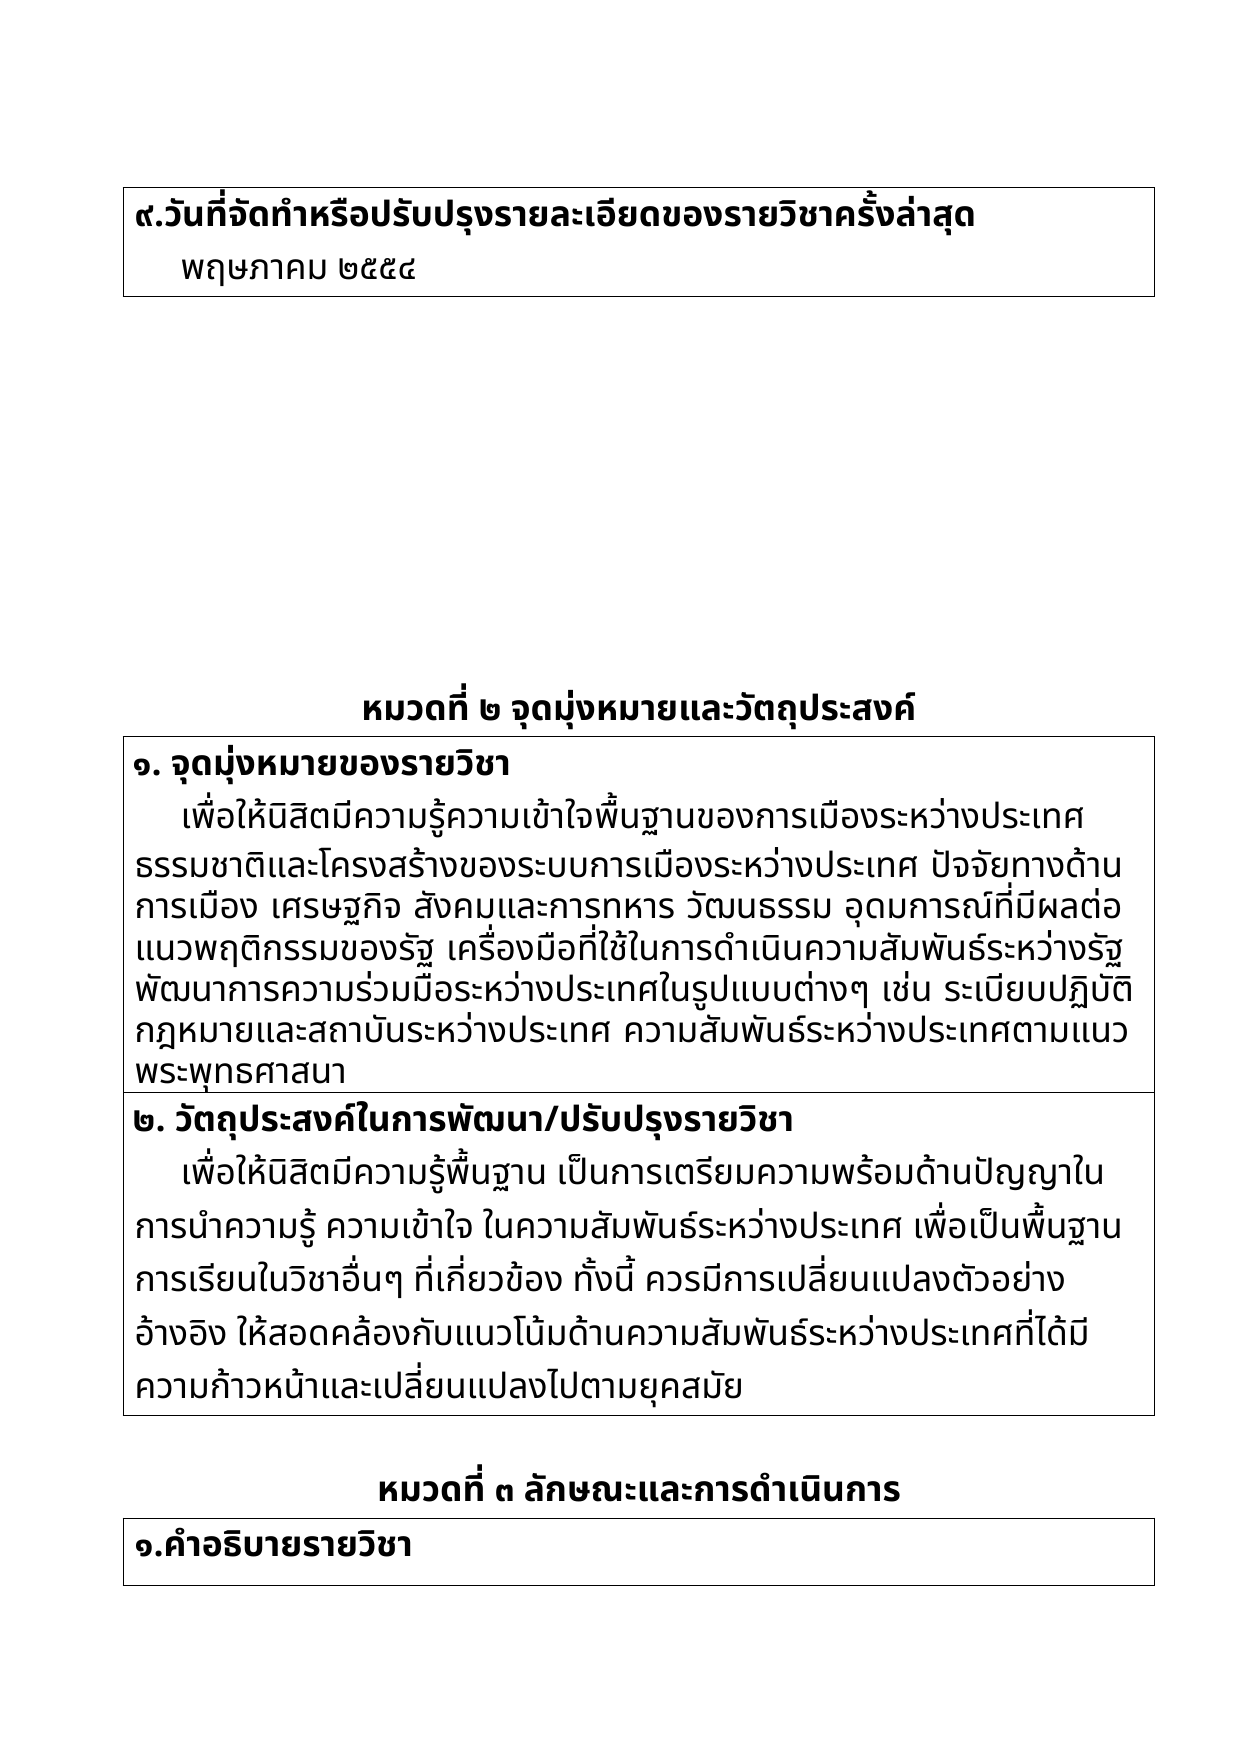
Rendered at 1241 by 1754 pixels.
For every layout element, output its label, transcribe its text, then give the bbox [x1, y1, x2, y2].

table_header ๑. จุดมุ่งหมายของรายวิชา เพื่อให้นิสิตมีความรู้ความเข้าใจพื้นฐานของการเมืองระหว่างประเทศ ธรรมชาติและโครงสร้างของระบบการเมืองระหว่างประเทศ ปัจจัยทางด้านการเมือง เศรษฐกิจ สังคมและการทหาร วัฒนธรรม อุดมการณ์ที่มีผลต่อแนวพฤติกรรมของรัฐ เครื่องมือที่ใช้ในการดำเนินความสัมพันธ์ระหว่างรัฐ พัฒนาการความร่วมมือระหว่างประเทศในรูปแบบต่างๆ เช่น ระเบียบปฏิบัติ กฎหมายและสถาบันระหว่างประเทศ ความสัมพันธ์ระหว่างประเทศตามแนวพระพุทธศาสนา [124, 737, 1154, 1092]
table_cell ๙.วันที่จัดทำหรือปรับปรุงรายละเอียดของรายวิชาครั้งล่าสุด พฤษภาคม ๒๕๕๔ [124, 188, 1154, 296]
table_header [124, 1519, 1154, 1585]
subtitle หมวดที่ ๒ จุดมุ่งหมายและวัตถุประสงค์ [187, 682, 1090, 736]
subtitle หมวดที่ ๓ ลักษณะและการดำเนินการ [187, 1464, 1090, 1517]
table_cell ๒. วัตถุประสงค์ในการพัฒนา/ปรับปรุงรายวิชา เพื่อให้นิสิตมีความรู้พื้นฐาน เป็นการเตรียมความพร้อมด้านปัญญาในการนำความรู้ ความเข้าใจ ในความสัมพันธ์ระหว่างประเทศ เพื่อเป็นพื้นฐานการเรียนในวิชาอื่นๆ ที่เกี่ยวข้อง ทั้งนี้ ควรมีการเปลี่ยนแปลงตัวอย่างอ้างอิง ให้สอดคล้องกับแนวโน้มด้านความสัมพันธ์ระหว่างประเทศที่ได้มีความก้าวหน้าและเปลี่ยนแปลงไปตามยุคสมัย [124, 1093, 1154, 1414]
